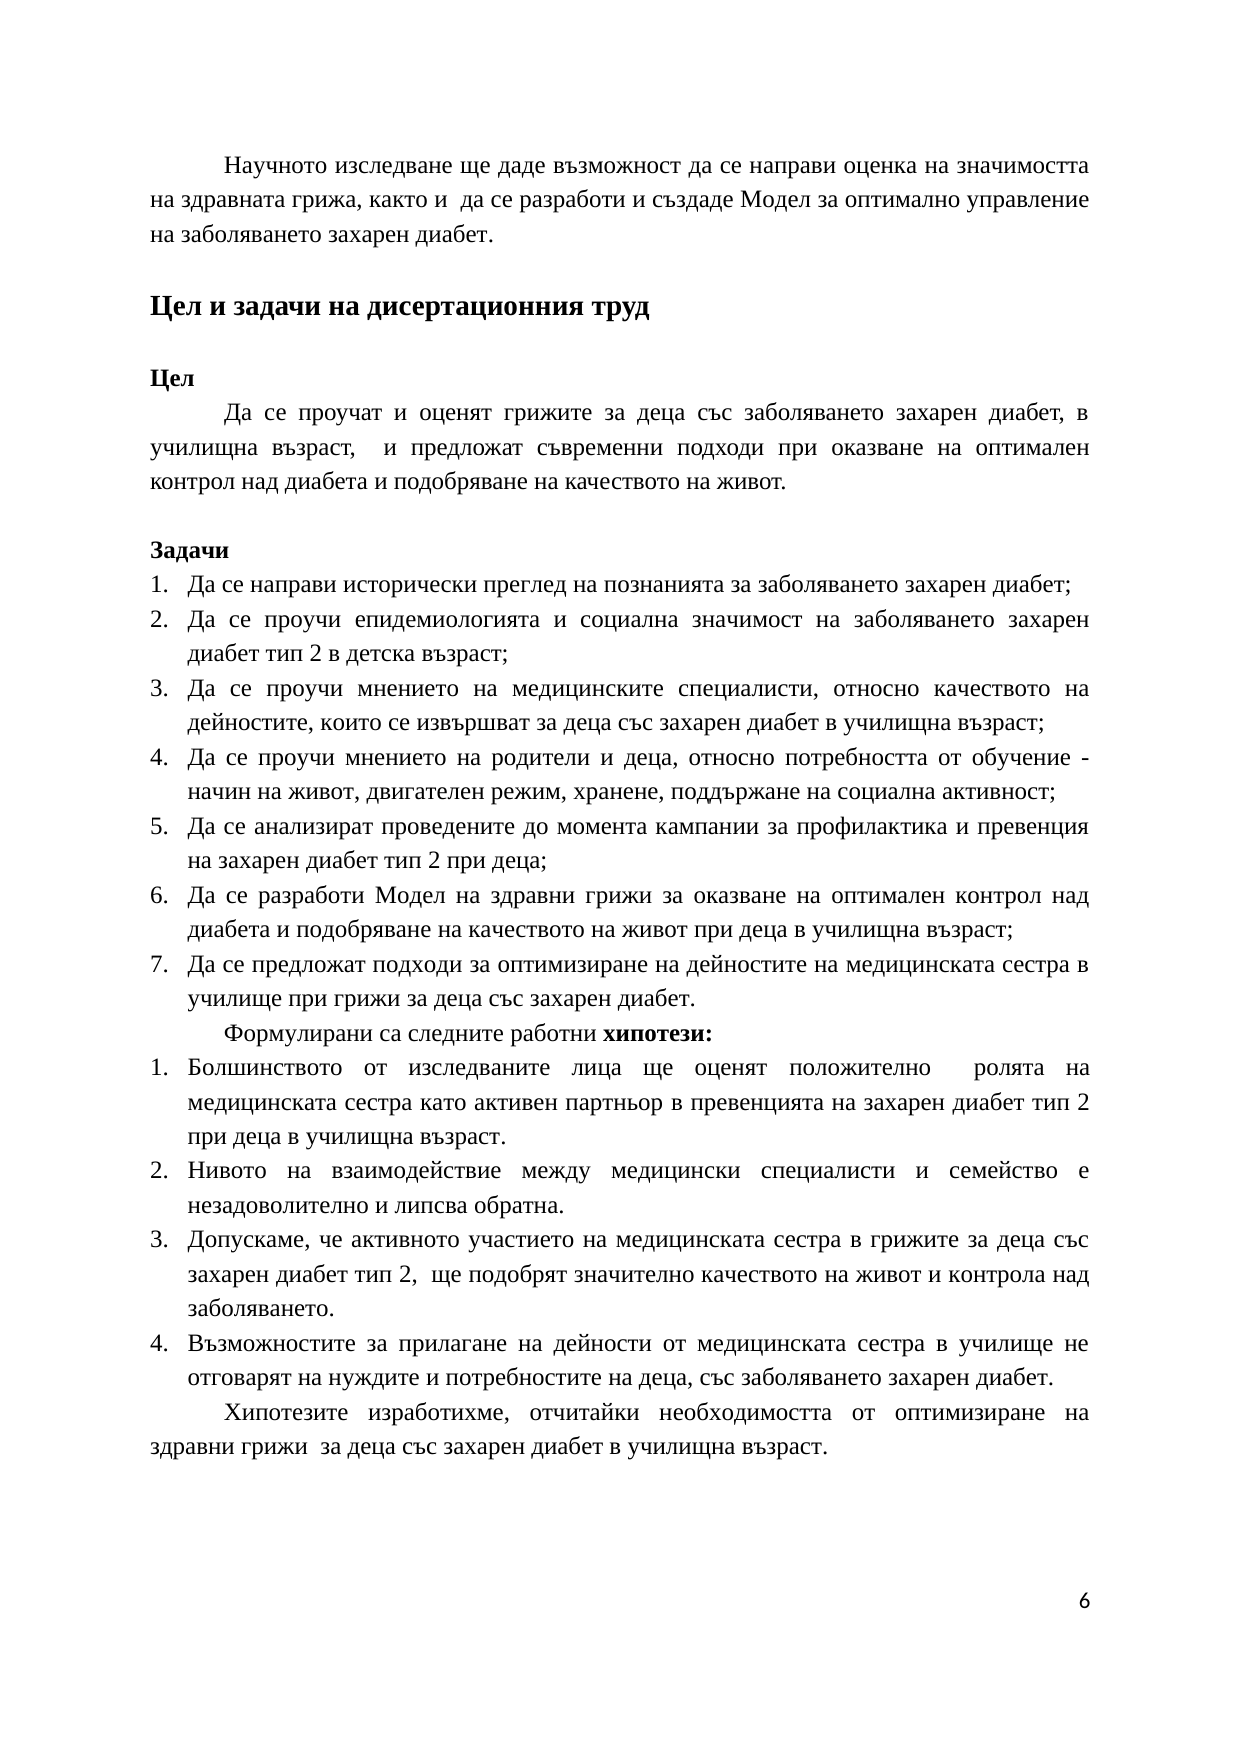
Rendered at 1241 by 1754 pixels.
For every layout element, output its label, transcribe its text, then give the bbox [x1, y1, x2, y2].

list Възможностите за прилагане на дейности от медицинската сестра в училище не отговарят на нуждите и потребностите на деца, със заболяването захарен диабет. [150, 1328, 1090, 1391]
list Нивото на взаимодействие между медицински специалисти и семейство е незадоволително и липсва обратна. [150, 1156, 1090, 1219]
list Болшинството от изследваните лица ще оценят положително ролята на медицинската сестра като активен партньор в превенцията на захарен диабет тип 2 при деца в училищна възраст. [150, 1052, 1090, 1150]
list Да се анализират проведените до момента кампании за профилактика и превенция на захарен диабет тип 2 при деца; [150, 811, 1090, 874]
text Задачи [150, 535, 1090, 564]
text Формулирани са следните работни хипотези: [150, 1018, 1090, 1046]
list Да се направи исторически преглед на познанията за заболяването захарен диабет; [150, 569, 1090, 598]
list Да се проучи мнението на медицинските специалисти, относно качеството на дейностите, които се извършват за деца със захарен диабет в училищна възраст; [150, 673, 1090, 736]
text Да се проучат и оценят грижите за деца със заболяването захарен диабет, в училищна възраст, и предложат съвременни подходи при оказване на оптимален контрол над диабета и подобряване на качеството на живот. [150, 397, 1090, 495]
list Допускаме, че активното участието на медицинската сестра в грижите за деца със захарен диабет тип 2, ще подобрят значително качеството на живот и контрола над заболяването. [150, 1224, 1090, 1322]
text Цел [150, 363, 1090, 391]
text Цел и задачи на дисертационния труд [150, 288, 1090, 321]
text Научното изследване ще даде възможност да се направи оценка на значимостта на здравната грижа, както и да се разработи и създаде Модел за оптимално управление на заболяването захарен диабет. [150, 150, 1090, 248]
list Да се проучи епидемиологията и социална значимост на заболяването захарен диабет тип 2 в детска възраст; [150, 604, 1090, 667]
list Да се проучи мнението на родители и деца, относно потребността от обучение - начин на живот, двигателен режим, хранене, поддържане на социална активност; [150, 742, 1090, 805]
list Да се разработи Модел на здравни грижи за оказване на оптимален контрол над диабета и подобряване на качеството на живот при деца в училищна възраст; [150, 880, 1090, 943]
text Хипотезите изработихме, отчитайки необходимостта от оптимизиране на здравни грижи за деца със захарен диабет в училищна възраст. [150, 1397, 1090, 1460]
list Да се предложат подходи за оптимизиране на дейностите на медицинската сестра в училище при грижи за деца със захарен диабет. [150, 949, 1090, 1012]
